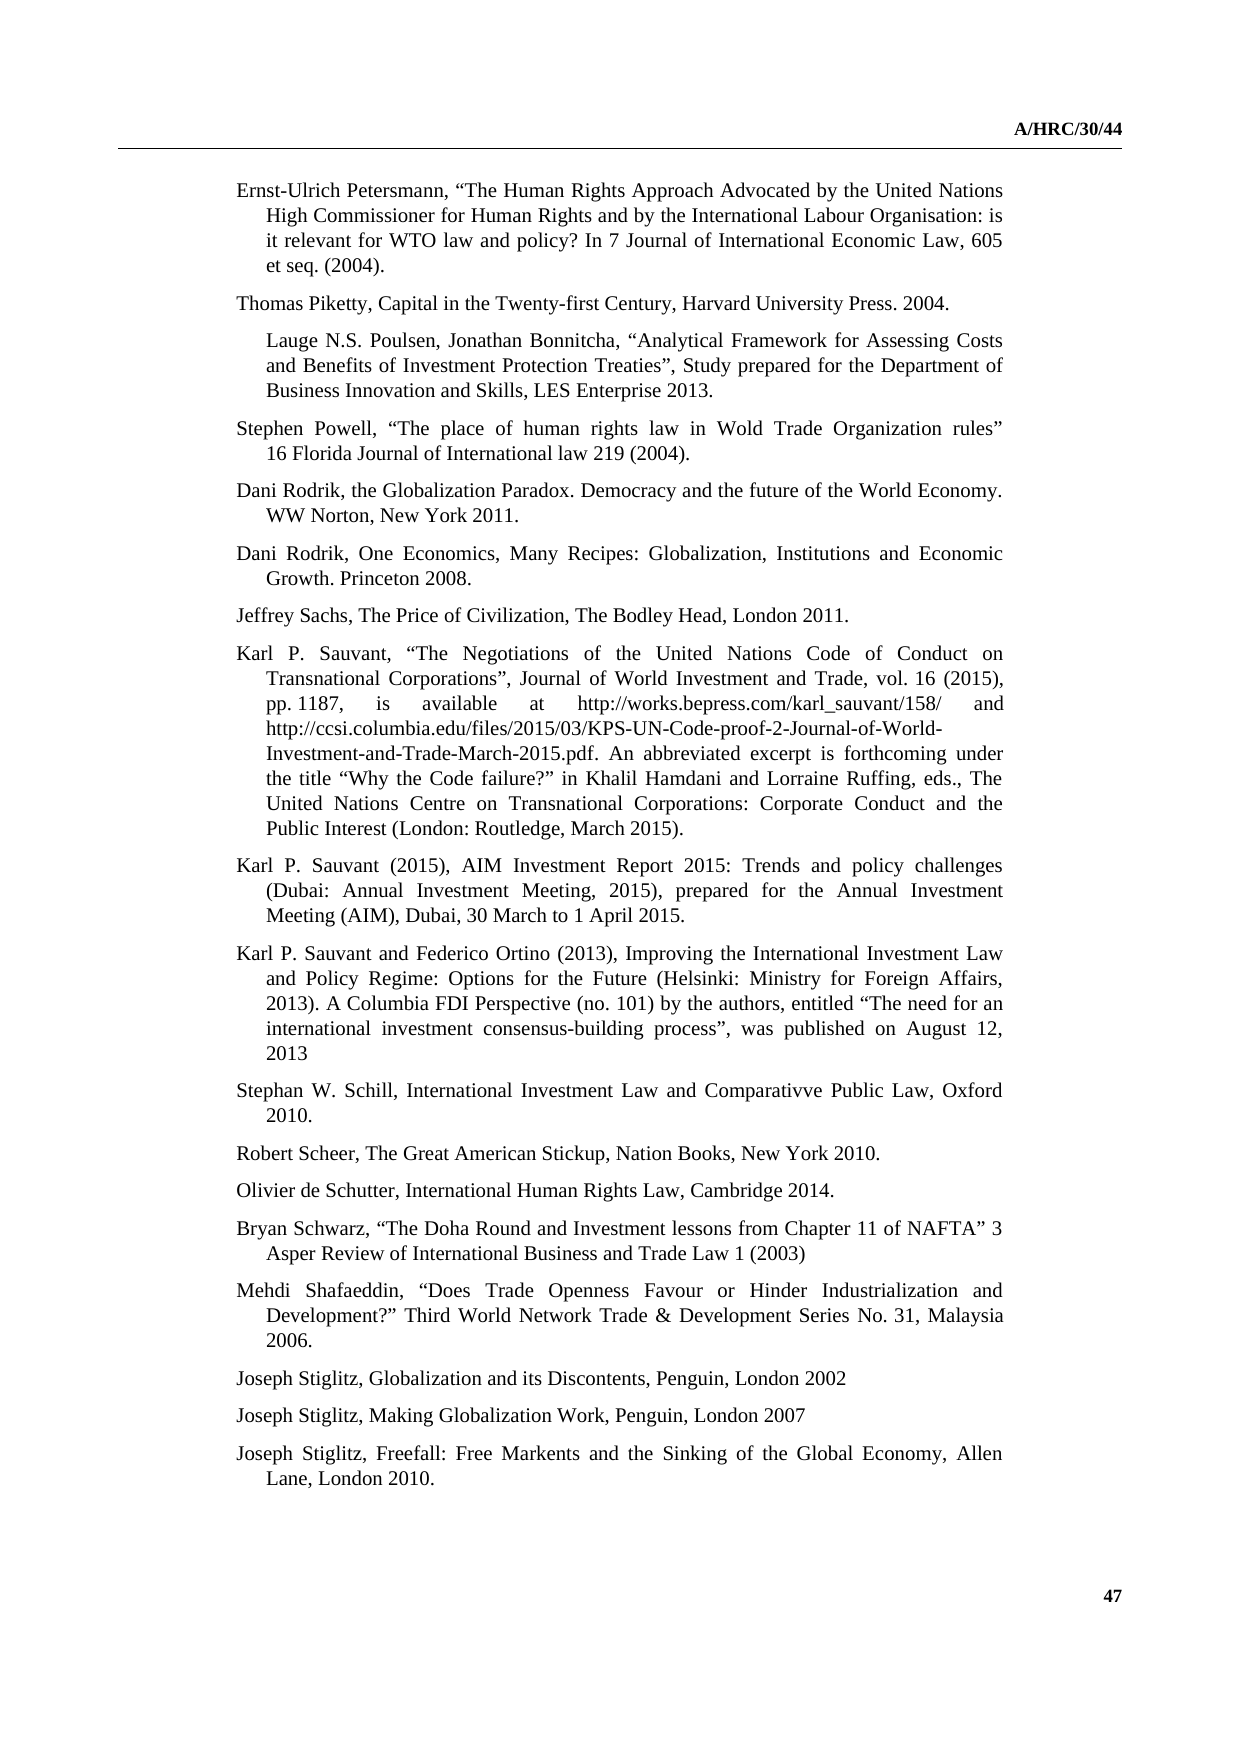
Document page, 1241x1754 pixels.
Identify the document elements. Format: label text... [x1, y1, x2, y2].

text Olivier de Schutter, International Human Rights Law, Cambridge 2014. [236, 1177, 1004, 1202]
text Dani Rodrik, One Economics, Many Recipes: Globalization, Institutions and Economic Growth. Princeton 2008. [236, 540, 1004, 590]
text Stephen Powell, “The place of human rights law in Wold Trade Organization rules” 16 Florida Journal of International law 219 (2004). [236, 415, 1004, 465]
text Karl P. Sauvant, “The Negotiations of the United Nations Code of Conduct on Transnational Corporations”, Journal of World Investment and Trade, vol. 16 (2015), pp. 11­87, is available at http://works.bepress.com/karl_sauvant/158/ and http://ccsi.columbia.edu/files/2015/03/KPS-UN-Code-proof-2-Journal-of-World-Investment-and-Trade-March-2015.pdf. An abbreviated excerpt is forthcoming under the title “Why the Code failure?” in Khalil Hamdani and Lorraine Ruffing, eds., The United Nations Centre on Transnational Corporations: Corporate Conduct and the Public Interest (London: Routledge, March 2015). [236, 640, 1004, 840]
text Karl P. Sauvant (2015), AIM Investment Report 2015: Trends and policy challenges (Dubai: Annual Investment Meeting, 2015), prepared for the Annual Investment Meeting (AIM), Dubai, 30 March to 1 April 2015. [236, 852, 1004, 927]
text Joseph Stiglitz, Freefall: Free Markents and the Sinking of the Global Economy, Allen Lane, London 2010. [236, 1440, 1004, 1490]
text Robert Scheer, The Great American Stickup, Nation Books, New York 2010. [236, 1140, 1004, 1165]
text Stephan W. Schill, International Investment Law and Comparativve Public Law, Oxford 2010. [236, 1077, 1004, 1127]
text Lauge N.S. Poulsen, Jonathan Bonnitcha, “Analytical Framework for Assessing Costs and Benefits of Investment Protection Treaties”, Study prepared for the Department of Business Innovation and Skills, LES Enterprise 2013. [266, 327, 1004, 402]
text Ernst-Ulrich Petersmann, “The Human Rights Approach Advocated by the United Nations High Commissioner for Human Rights and by the International Labour Organisation: is it relevant for WTO law and policy? In 7 Journal of International Economic Law, 605 et seq. (2004). [236, 177, 1004, 277]
text Mehdi Shafaeddin, “Does Trade Openness Favour or Hinder Industrialization and Development?” Third World Network Trade & Development Series No. 31, Malaysia 2006. [236, 1277, 1004, 1352]
text Thomas Piketty, Capital in the Twenty-first Century, Harvard University Press. 2004. [236, 290, 1004, 315]
text Bryan Schwarz, “The Doha Round and Investment lessons from Chapter 11 of NAFTA” 3 Asper Review of International Business and Trade Law 1 (2003) [236, 1215, 1004, 1265]
text Joseph Stiglitz, Making Globalization Work, Penguin, London 2007 [236, 1402, 1004, 1427]
text Karl P. Sauvant and Federico Ortino (2013), Improving the International Investment Law and Policy Regime: Options for the Future (Helsinki: Ministry for Foreign Affairs, 2013). A Columbia FDI Perspective (no. 101) by the authors, entitled “The need for an international investment consensus-building process”, was published on August 12, 2013 [236, 940, 1004, 1065]
text Joseph Stiglitz, Globalization and its Discontents, Penguin, London 2002 [236, 1365, 1004, 1390]
text Dani Rodrik, the Globalization Paradox. Democracy and the future of the World Economy. WW Norton, New York 2011. [236, 477, 1004, 527]
text Jeffrey Sachs, The Price of Civilization, The Bodley Head, London 2011. [236, 602, 1004, 627]
